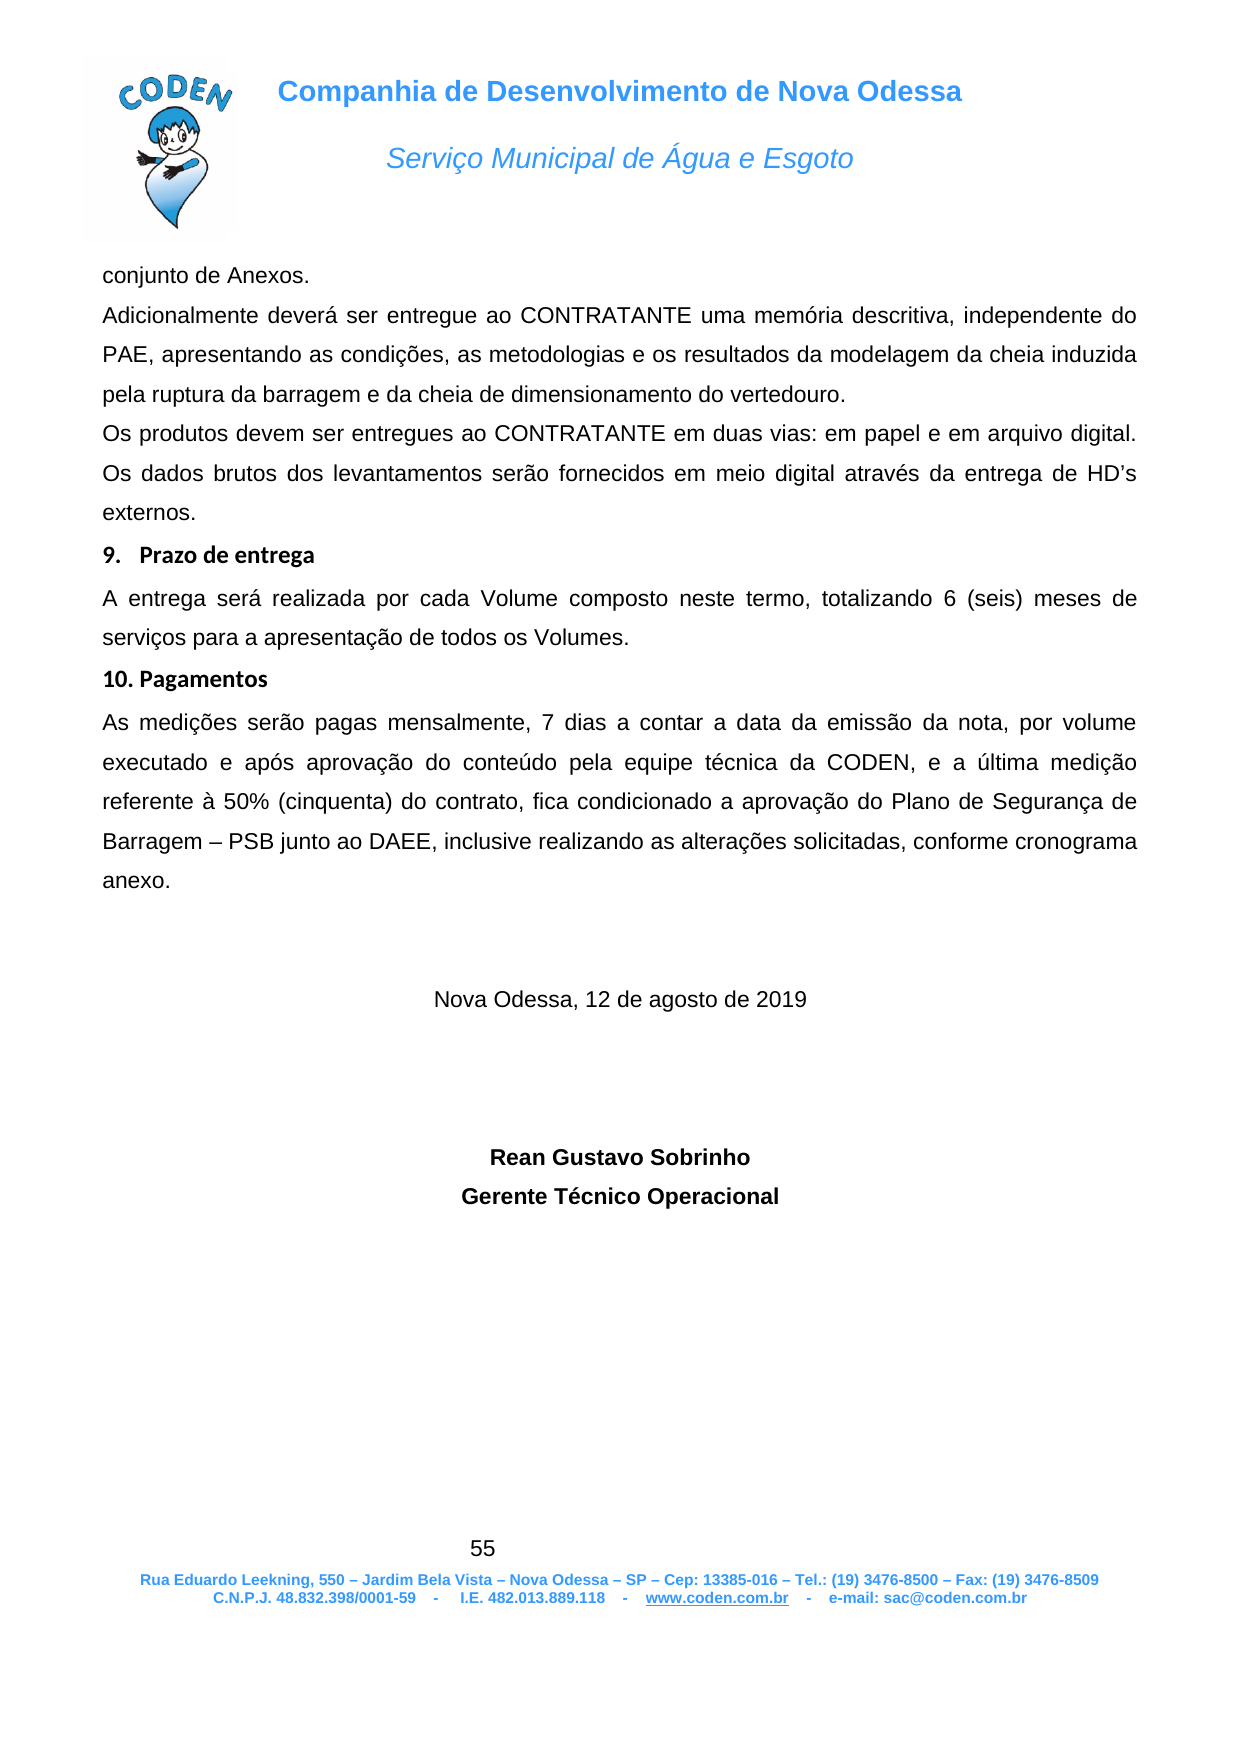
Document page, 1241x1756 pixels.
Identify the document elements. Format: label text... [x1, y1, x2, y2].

text Adicionalmente deverá ser entregue ao CONTRATANTE uma memória descritiva, independente do PAE, apresentando as condições, as metodologias e os resultados da modelagem da cheia induzida pela ruptura da barragem e da cheia de dimensionamento do vertedouro. [102, 302, 1138, 407]
text Gerente Técnico Operacional [102, 1183, 1138, 1209]
text Rean Gustavo Sobrinho [102, 1143, 1138, 1170]
subtitle Prazo de entrega [102, 539, 1138, 569]
text Nova Odessa, 12 de agosto de 2019 [102, 986, 1138, 1012]
subtitle Pagamentos [102, 663, 1138, 694]
text Os produtos devem ser entregues ao CONTRATANTE em duas vias: em papel e em arquivo digital. Os dados brutos dos levantamentos serão fornecidos em meio digital através da entrega de HD’s externos. [102, 420, 1138, 526]
picture [81, 55, 270, 243]
text As medições serão pagas mensalmente, 7 dias a contar a data da emissão da nota, por volume executado e após aprovação do conteúdo pela equipe técnica da CODEN, e a última medição referente à 50% (cinquenta) do contrato, fica condicionado a aprovação do Plano de Segurança de Barragem – PSB junto ao DAEE, inclusive realizando as alterações solicitadas, conforme cronograma anexo. [102, 709, 1138, 893]
text A entrega será realizada por cada Volume composto neste termo, totalizando 6 (seis) meses de serviços para a apresentação de todos os Volumes. [102, 584, 1138, 650]
